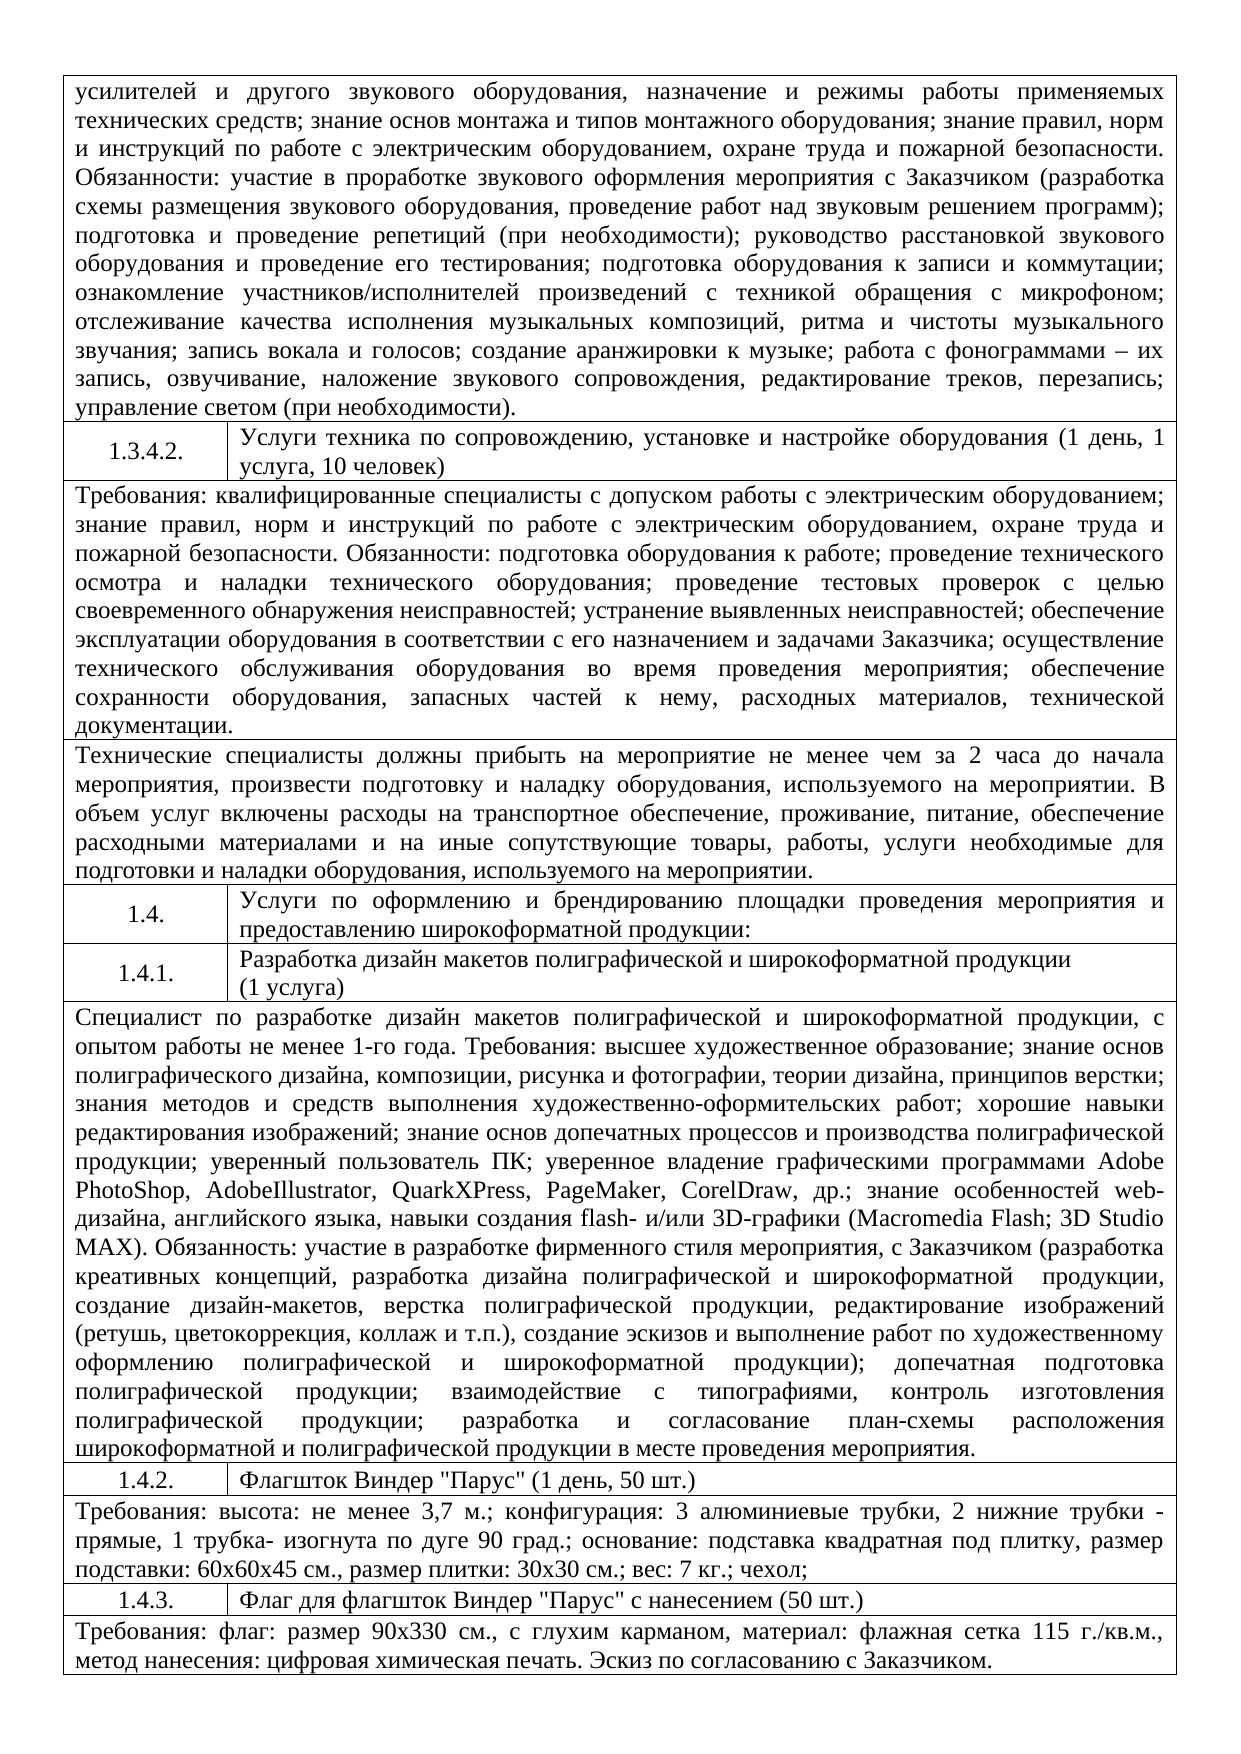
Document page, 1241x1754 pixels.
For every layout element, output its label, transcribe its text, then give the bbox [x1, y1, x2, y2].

table_cell Флаг для флагшток Виндер "Парус" с нанесением (50 шт.) [228, 1584, 1176, 1615]
table_cell 1.4.3. [64, 1584, 227, 1615]
table_cell 1.4.1. [64, 944, 227, 1001]
table_cell Требования: квалифицированные специалисты с допуском работы с электрическим оборудованием; знание правил, норм и инструкций по работе с электрическим оборудованием, охране труда и пожарной безопасности. Обязанности: подготовка оборудования к работе; проведение технического осмотра и наладки технического оборудования; проведение тестовых проверок с целью своевременного обнаружения неисправностей; устранение выявленных неисправностей; обеспечение эксплуатации оборудования в соответствии с его назначением и задачами Заказчика; осуществление технического обслуживания оборудования во время проведения мероприятия; обеспечение сохранности оборудования, запасных частей к нему, расходных материалов, технической документации. [64, 481, 1176, 739]
table_cell Услуги по оформлению и брендированию площадки проведения мероприятия и предоставлению широкоформатной продукции: [228, 885, 1176, 943]
table_cell 1.3.4.2. [64, 422, 227, 479]
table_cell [64, 76, 1176, 421]
table_cell Требования: высота: не менее 3,7 м.; конфигурация: 3 алюминиевые трубки, 2 нижние трубки -прямые, 1 трубка- изогнута по дуге 90 град.; основание: подставка квадратная под плитку, размер подставки: 60х60х45 см., размер плитки: 30х30 см.; вес: 7 кг.; чехол; [64, 1496, 1176, 1582]
table_cell Услуги техника по сопровождению, установке и настройке оборудования (1 день, 1 услуга, 10 человек) [228, 422, 1176, 479]
table_cell 1.4.2. [64, 1463, 227, 1495]
table_cell Разработка дизайн макетов полиграфической и широкоформатной продукции (1 услуга) [228, 944, 1176, 1001]
table_cell Требования: флаг: размер 90х330 см., с глухим карманом, материал: флажная сетка 115 г./кв.м., метод нанесения: цифровая химическая печать. Эскиз по согласованию с Заказчиком. [64, 1616, 1176, 1674]
table_cell Флагшток Виндер "Парус" (1 день, 50 шт.) [228, 1463, 1176, 1495]
table_cell 1.4. [64, 885, 227, 943]
table_cell Специалист по разработке дизайн макетов полиграфической и широкоформатной продукции, с опытом работы не менее 1-го года. Требования: высшее художественное образование; знание основ полиграфического дизайна, композиции, рисунка и фотографии, теории дизайна, принципов верстки; знания методов и средств выполнения художественно-оформительских работ; хорошие навыки редактирования изображений; знание основ допечатных процессов и производства полиграфической продукции; уверенный пользователь ПК; уверенное владение графическими программами Adobe PhotoShop, AdobеIllustrator, QuarkXPress, PageMaker, CorelDraw, др.; знание особенностей web-дизайна, английского языка, навыки создания flash- и/или 3D-графики (Macromedia Flash; 3D Studio MAX). Обязанность: участие в разработке фирменного стиля мероприятия, с Заказчиком (разработка креативных концепций, разработка дизайна полиграфической и широкоформатной продукции, создание дизайн-макетов, верстка полиграфической продукции, редактирование изображений (ретушь, цветокоррекция, коллаж и т.п.), создание эскизов и выполнение работ по художественному оформлению полиграфической и широкоформатной продукции); допечатная подготовка полиграфической продукции; взаимодействие с типографиями, контроль изготовления полиграфической продукции; разработка и согласование план-схемы расположения широкоформатной и полиграфической продукции в месте проведения мероприятия. [64, 1002, 1176, 1462]
table_cell Технические специалисты должны прибыть на мероприятие не менее чем за 2 часа до начала мероприятия, произвести подготовку и наладку оборудования, используемого на мероприятии. В объем услуг включены расходы на транспортное обеспечение, проживание, питание, обеспечение расходными материалами и на иные сопутствующие товары, работы, услуги необходимые для подготовки и наладки оборудования, используемого на мероприятии. [64, 740, 1176, 884]
